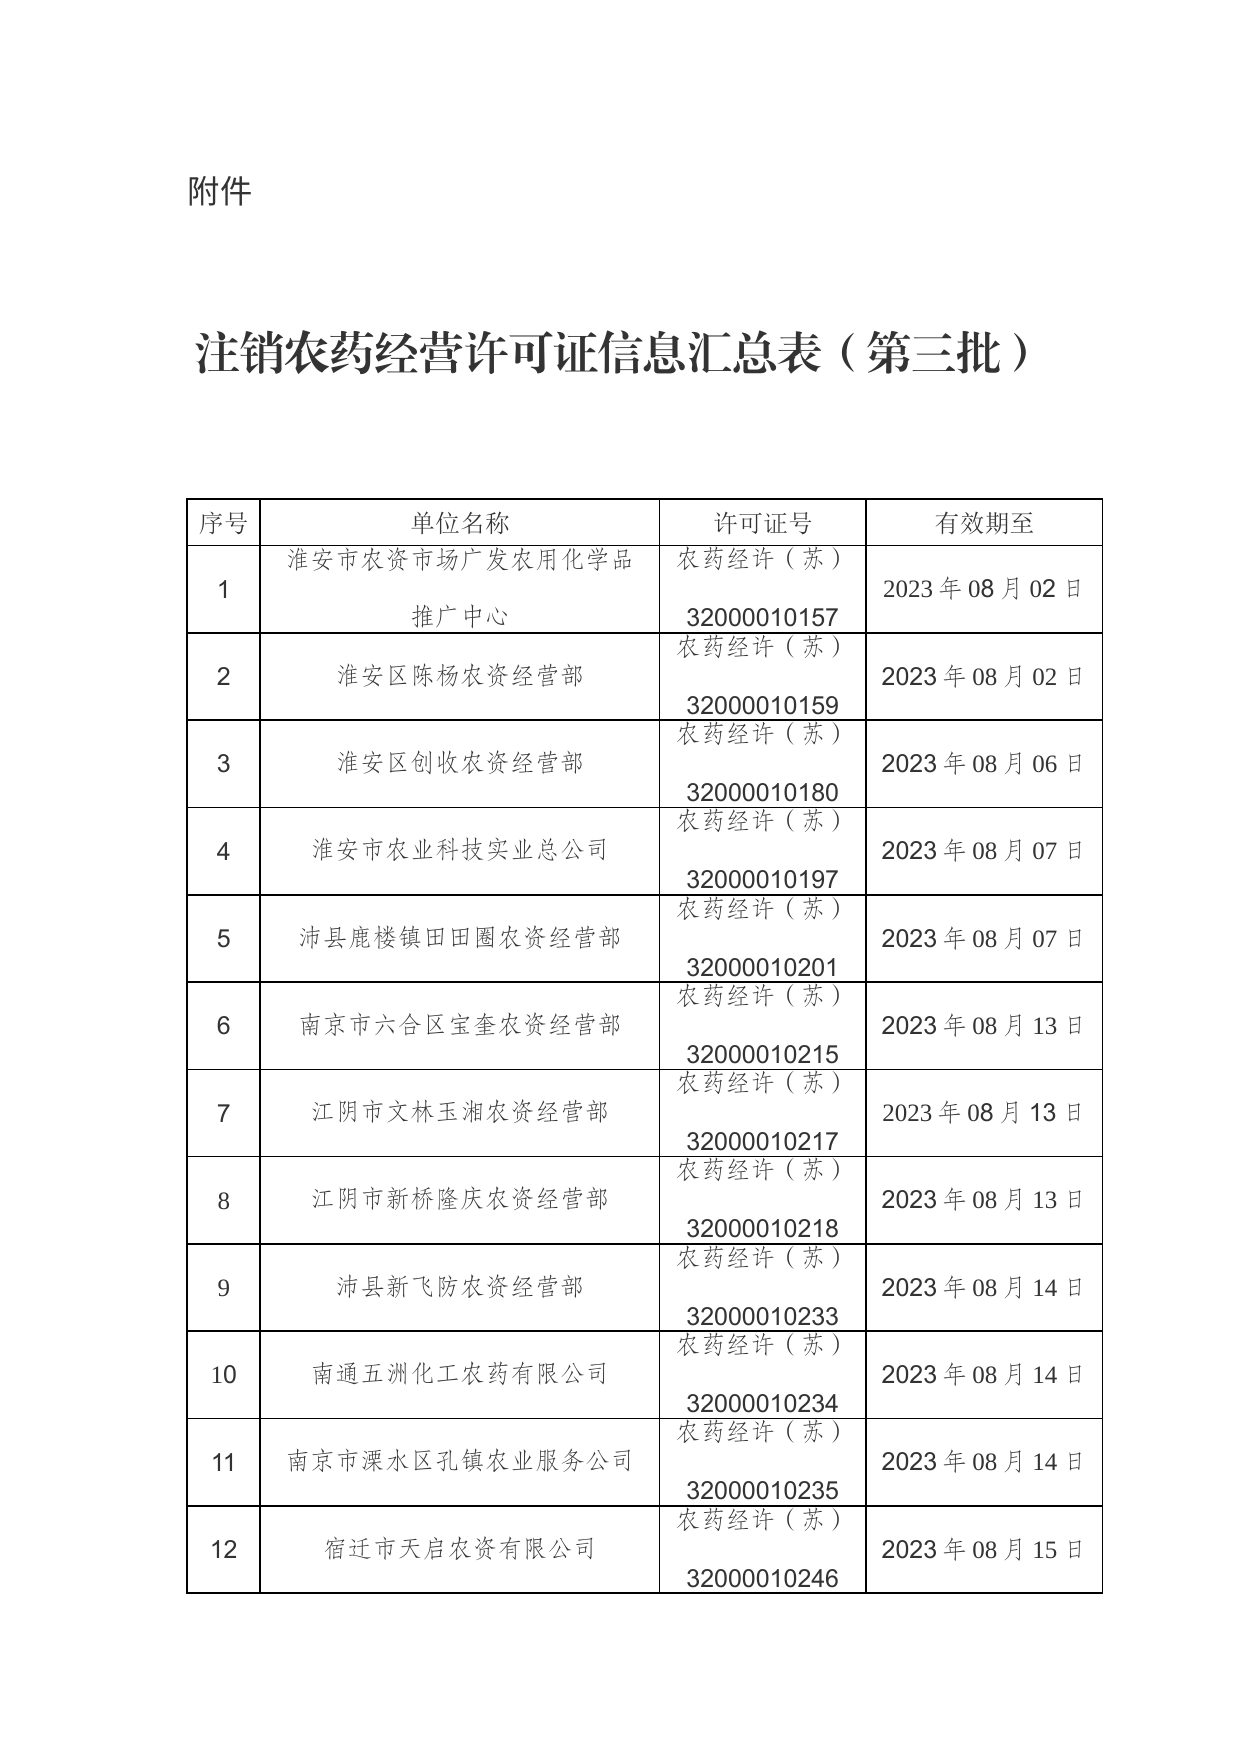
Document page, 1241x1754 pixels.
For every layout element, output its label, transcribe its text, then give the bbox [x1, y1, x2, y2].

table_cell 2023年08月15日 [867, 1507, 1102, 1592]
table_cell 沛县鹿楼镇田田圈农资经营部 [261, 896, 659, 981]
table_cell 9 [188, 1245, 259, 1330]
table_cell 淮安市农业科技实业总公司 [261, 808, 659, 894]
table_header 许可证号 [660, 500, 865, 545]
table_cell 农药经许（苏） 32000010217 [660, 1070, 865, 1156]
table_cell 2023年08月07日 [867, 896, 1102, 981]
table_cell 农药经许（苏） 32000010159 [660, 634, 865, 719]
table_cell 淮安区陈杨农资经营部 [261, 634, 659, 719]
table_cell 农药经许（苏） 32000010215 [660, 983, 865, 1068]
table_cell 农药经许（苏） 32000010201 [660, 896, 865, 981]
table_cell 农药经许（苏） 32000010246 [660, 1507, 865, 1592]
text 注销农药经营许可证信息汇总表（第三批） [187, 324, 1053, 382]
table_cell 2023年08月07日 [867, 808, 1102, 894]
table_cell 8 [188, 1157, 259, 1243]
table_cell 2023年08月14日 [867, 1332, 1102, 1418]
table_cell 11 [188, 1419, 259, 1505]
table_header 单位名称 [261, 500, 659, 545]
table_cell 1 [188, 546, 259, 632]
table_cell 2023年08月13日 [867, 983, 1102, 1068]
table_cell 2023年08月06日 [867, 721, 1102, 807]
table_cell 10 [188, 1332, 259, 1418]
table_cell 农药经许（苏） 32000010235 [660, 1419, 865, 1505]
table_cell 农药经许（苏） 32000010197 [660, 808, 865, 894]
table_cell 淮安区创收农资经营部 [261, 721, 659, 807]
table_cell 7 [188, 1070, 259, 1156]
table_cell 宿迁市天启农资有限公司 [261, 1507, 659, 1592]
table_cell 农药经许（苏） 32000010180 [660, 721, 865, 807]
table_cell 4 [188, 808, 259, 894]
table_cell 12 [188, 1507, 259, 1592]
table_cell 江阴市新桥隆庆农资经营部 [261, 1157, 659, 1243]
table_cell 农药经许（苏） 32000010233 [660, 1245, 865, 1330]
table_cell 3 [188, 721, 259, 807]
table_cell 江阴市文林玉湘农资经营部 [261, 1070, 659, 1156]
table_cell 2023年08月14日 [867, 1419, 1102, 1505]
table_cell 沛县新飞防农资经营部 [261, 1245, 659, 1330]
table_cell 南京市六合区宝奎农资经营部 [261, 983, 659, 1068]
table_cell 6 [188, 983, 259, 1068]
table_cell 南京市溧水区孔镇农业服务公司 [261, 1419, 659, 1505]
table_cell 南通五洲化工农药有限公司 [261, 1332, 659, 1418]
table_header 序号 [188, 500, 259, 545]
table_cell 2023年08月14日 [867, 1245, 1102, 1330]
table_cell 2023年08月02日 [867, 634, 1102, 719]
table_cell 淮安市农资市场广发农用化学品 推广中心 [261, 546, 659, 632]
table_cell 农药经许（苏） 32000010234 [660, 1332, 865, 1418]
table_cell 2023年08月13日 [867, 1070, 1102, 1156]
text 附件 [187, 150, 1053, 208]
table_cell 2023年08月13日 [867, 1157, 1102, 1243]
table_cell 农药经许（苏） 32000010218 [660, 1157, 865, 1243]
table_cell 5 [188, 896, 259, 981]
table_cell 2 [188, 634, 259, 719]
table_cell 2023年08月02日 [867, 546, 1102, 632]
table_cell 农药经许（苏） 32000010157 [660, 546, 865, 632]
table_header 有效期至 [867, 500, 1102, 545]
